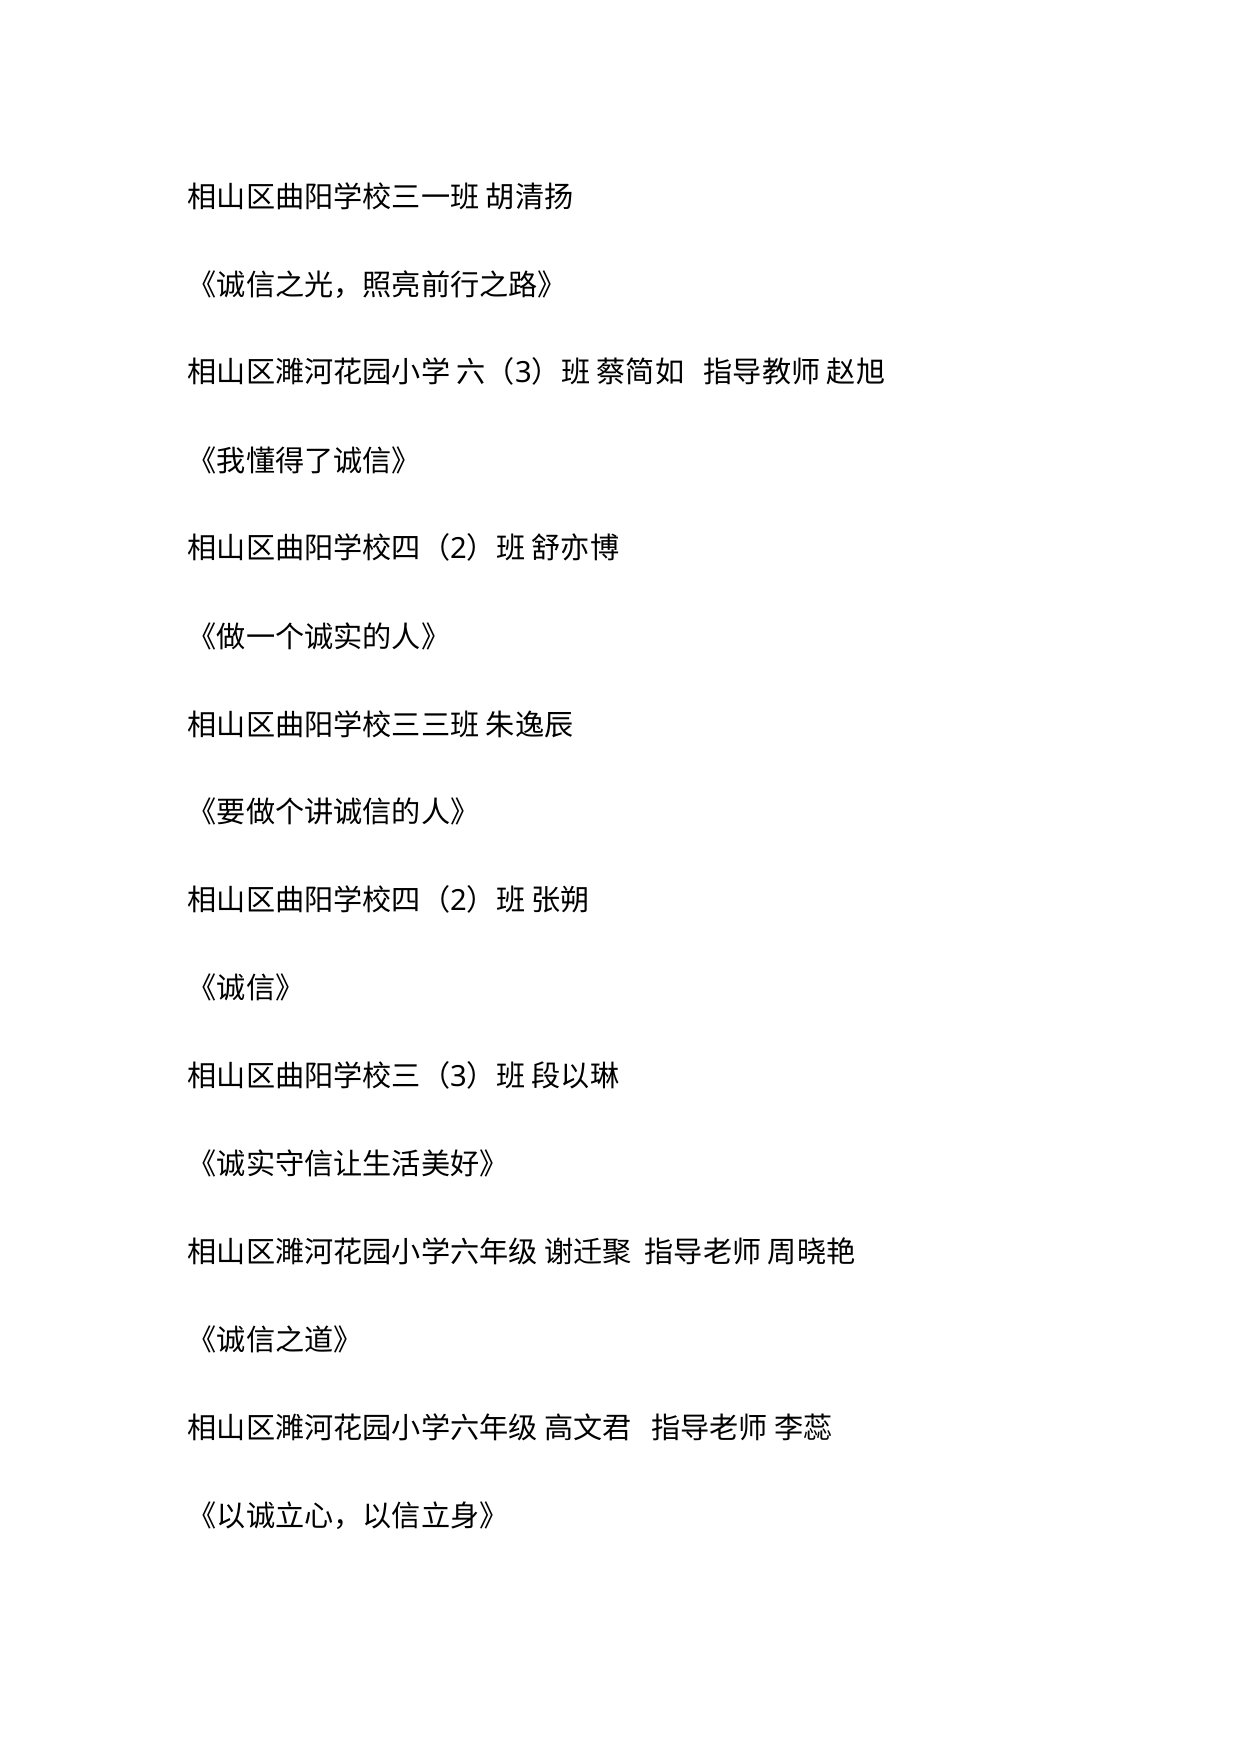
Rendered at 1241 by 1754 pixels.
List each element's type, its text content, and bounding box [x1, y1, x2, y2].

text 《以诚立心，以信立身》 [187, 1481, 1053, 1546]
text 相山区曲阳学校四（2）班 舒亦博 [187, 514, 1053, 579]
text 相山区曲阳学校三一班 胡清扬 [187, 162, 1053, 227]
text 相山区濉河花园小学六年级 谢迁聚 指导老师 周晓艳 [187, 1217, 1053, 1282]
text 《诚信》 [187, 953, 1053, 1018]
text 相山区濉河花园小学 六（3）班 蔡简如 指导教师 赵旭 [187, 338, 1053, 403]
text 《诚信之道》 [187, 1305, 1053, 1370]
text 《做一个诚实的人》 [187, 602, 1053, 667]
text 相山区濉河花园小学六年级 高文君 指导老师 李蕊 [187, 1393, 1053, 1458]
text 《要做个讲诚信的人》 [187, 778, 1053, 843]
text 相山区曲阳学校三三班 朱逸辰 [187, 690, 1053, 755]
text 相山区曲阳学校四（2）班 张朔 [187, 866, 1053, 931]
text 《我懂得了诚信》 [187, 426, 1053, 491]
text 相山区曲阳学校三（3）班 段以琳 [187, 1041, 1053, 1106]
text 《诚信之光，照亮前行之路》 [187, 250, 1053, 315]
text 《诚实守信让生活美好》 [187, 1129, 1053, 1194]
